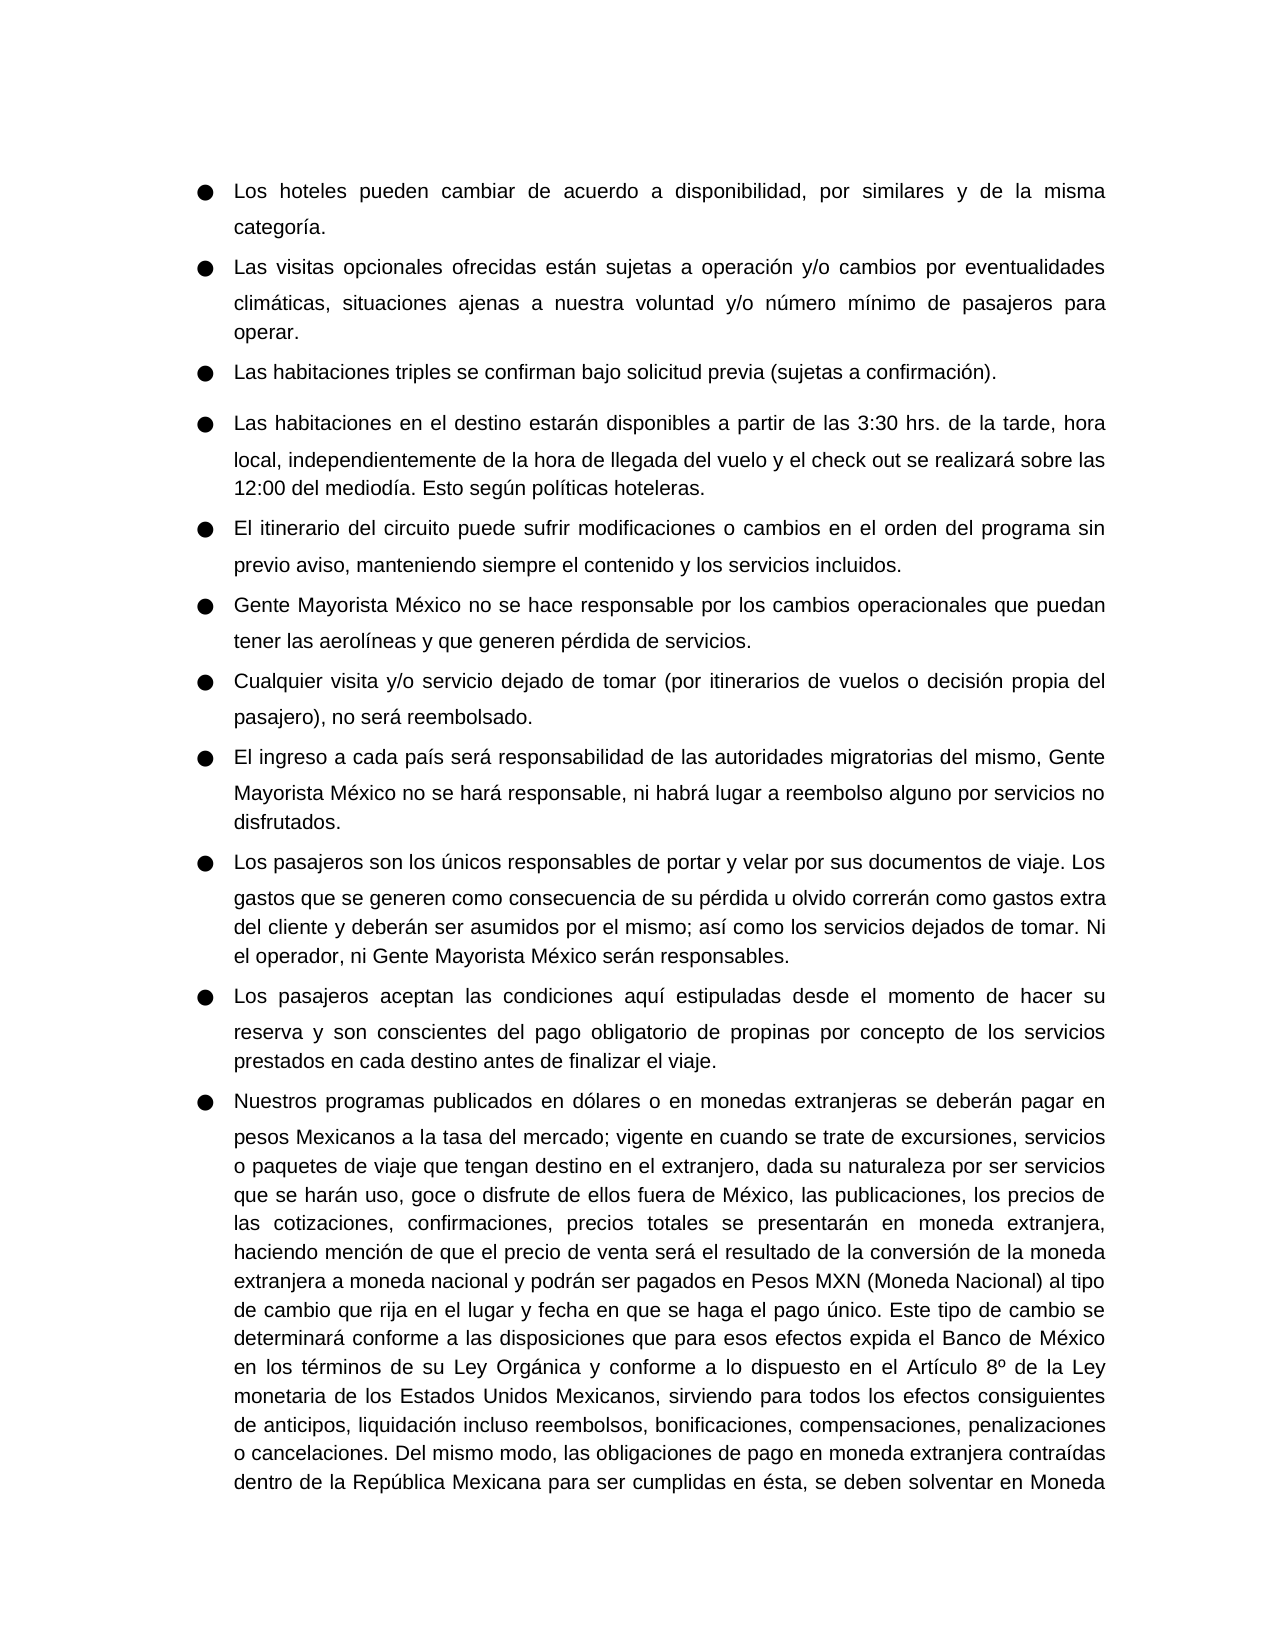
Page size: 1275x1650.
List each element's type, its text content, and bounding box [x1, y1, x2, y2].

list Las habitaciones triples se confirman bajo solicitud previa (sujetas a confirmación). [196, 349, 1107, 391]
list Cualquier visita y/o servicio dejado de tomar (por itinerarios de vuelos o decisión propia del pasajero), no será reembolsado. [196, 657, 1107, 729]
list El itinerario del circuito puede sufrir modificaciones o cambios en el orden del programa sin previo aviso, manteniendo siempre el contenido y los servicios incluidos. [196, 505, 1107, 576]
list Gente Mayorista México no se hace responsable por los cambios operacionales que puedan tener las aerolíneas y que generen pérdida de servicios. [196, 581, 1107, 653]
list Los pasajeros aceptan las condiciones aquí estipuladas desde el momento de hacer su reserva y son conscientes del pago obligatorio de propinas por concepto de los servicios prestados en cada destino antes de finalizar el viaje. [196, 972, 1107, 1073]
list El ingreso a cada país será responsabilidad de las autoridades migratorias del mismo, Gente Mayorista México no se hará responsable, ni habrá lugar a reembolso alguno por servicios no disfrutados. [196, 734, 1107, 834]
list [196, 1077, 1107, 1494]
list Los pasajeros son los únicos responsables de portar y velar por sus documentos de viaje. Los gastos que se generen como consecuencia de su pérdida u olvido correrán como gastos extra del cliente y deberán ser asumidos por el mismo; así como los servicios dejados de tomar. Ni el operador, ni Gente Mayorista México serán responsables. [196, 839, 1107, 968]
list Los hoteles pueden cambiar de acuerdo a disponibilidad, por similares y de la misma categoría. [196, 167, 1107, 239]
list Las visitas opcionales ofrecidas están sujetas a operación y/o cambios por eventualidades climáticas, situaciones ajenas a nuestra voluntad y/o número mínimo de pasajeros para operar. [196, 244, 1107, 344]
list Las habitaciones en el destino estarán disponibles a partir de las 3:30 hrs. de la tarde, hora local, independientemente de la hora de llegada del vuelo y el check out se realizará sobre las 12:00 del mediodía. Esto según políticas hoteleras. [196, 400, 1107, 500]
